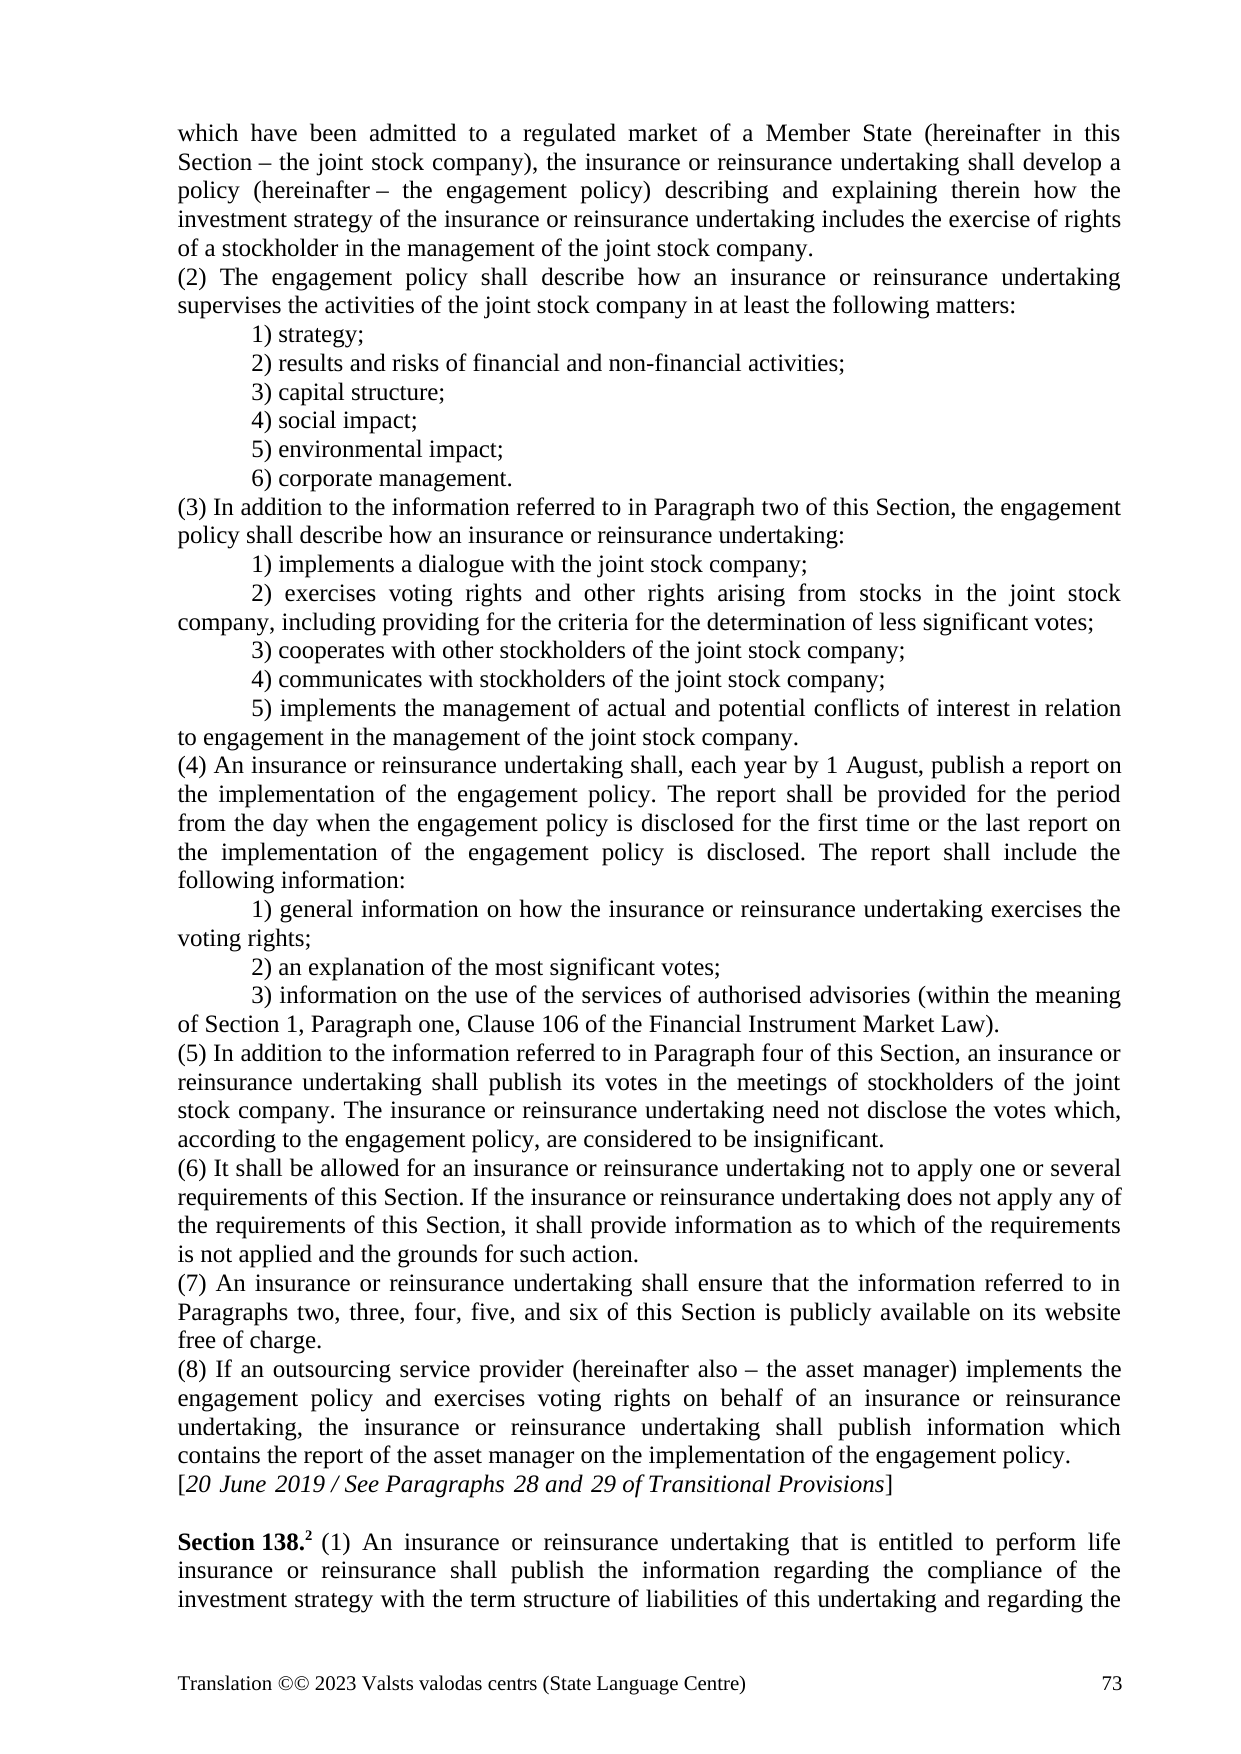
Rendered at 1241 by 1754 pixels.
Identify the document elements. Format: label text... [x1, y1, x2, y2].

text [177, 1527, 1122, 1613]
text (3) In addition to the information referred to in Paragraph two of this Section, the engagement policy shall describe how an insurance or reinsurance undertaking: [177, 492, 1122, 549]
text 3) capital structure; [177, 377, 1122, 406]
text 5) environmental impact; [177, 434, 1122, 463]
text 1) general information on how the insurance or reinsurance undertaking exercises the voting rights; [177, 894, 1122, 952]
text 2) results and risks of financial and non-financial activities; [177, 348, 1122, 377]
text 4) communicates with stockholders of the joint stock company; [177, 664, 1122, 693]
text (7) An insurance or reinsurance undertaking shall ensure that the information referred to in Paragraphs two, three, four, five, and six of this Section is publicly available on its website free of charge. [177, 1268, 1122, 1354]
text (4) An insurance or reinsurance undertaking shall, each year by 1 August, publish a report on the implementation of the engagement policy. The report shall be provided for the period from the day when the engagement policy is disclosed for the first time or the last report on the implementation of the engagement policy is disclosed. The report shall include the following information: [177, 751, 1122, 894]
text 1) strategy; [177, 319, 1122, 348]
text (2) The engagement policy shall describe how an insurance or reinsurance undertaking supervises the activities of the joint stock company in at least the following matters: [177, 262, 1122, 319]
text [20 June 2019 / See Paragraphs 28 and 29 of Transitional Provisions] [177, 1469, 1122, 1498]
text 3) cooperates with other stockholders of the joint stock company; [177, 636, 1122, 664]
text 6) corporate management. [177, 463, 1122, 492]
text 4) social impact; [177, 406, 1122, 434]
text 1) implements a dialogue with the joint stock company; [177, 549, 1122, 578]
text 2) exercises voting rights and other rights arising from stocks in the joint stock company, including providing for the criteria for the determination of less significant votes; [177, 578, 1122, 636]
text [177, 118, 1122, 262]
text 3) information on the use of the services of authorised advisories (within the meaning of Section 1, Paragraph one, Clause 106 of the Financial Instrument Market Law). [177, 981, 1122, 1038]
text (6) It shall be allowed for an insurance or reinsurance undertaking not to apply one or several requirements of this Section. If the insurance or reinsurance undertaking does not apply any of the requirements of this Section, it shall provide information as to which of the requirements is not applied and the grounds for such action. [177, 1153, 1122, 1268]
text (5) In addition to the information referred to in Paragraph four of this Section, an insurance or reinsurance undertaking shall publish its votes in the meetings of stockholders of the joint stock company. The insurance or reinsurance undertaking need not disclose the votes which, according to the engagement policy, are considered to be insignificant. [177, 1038, 1122, 1153]
text (8) If an outsourcing service provider (hereinafter also – the asset manager) implements the engagement policy and exercises voting rights on behalf of an insurance or reinsurance undertaking, the insurance or reinsurance undertaking shall publish information which contains the report of the asset manager on the implementation of the engagement policy. [177, 1354, 1122, 1469]
text 2) an explanation of the most significant votes; [177, 952, 1122, 981]
text 5) implements the management of actual and potential conflicts of interest in relation to engagement in the management of the joint stock company. [177, 693, 1122, 751]
